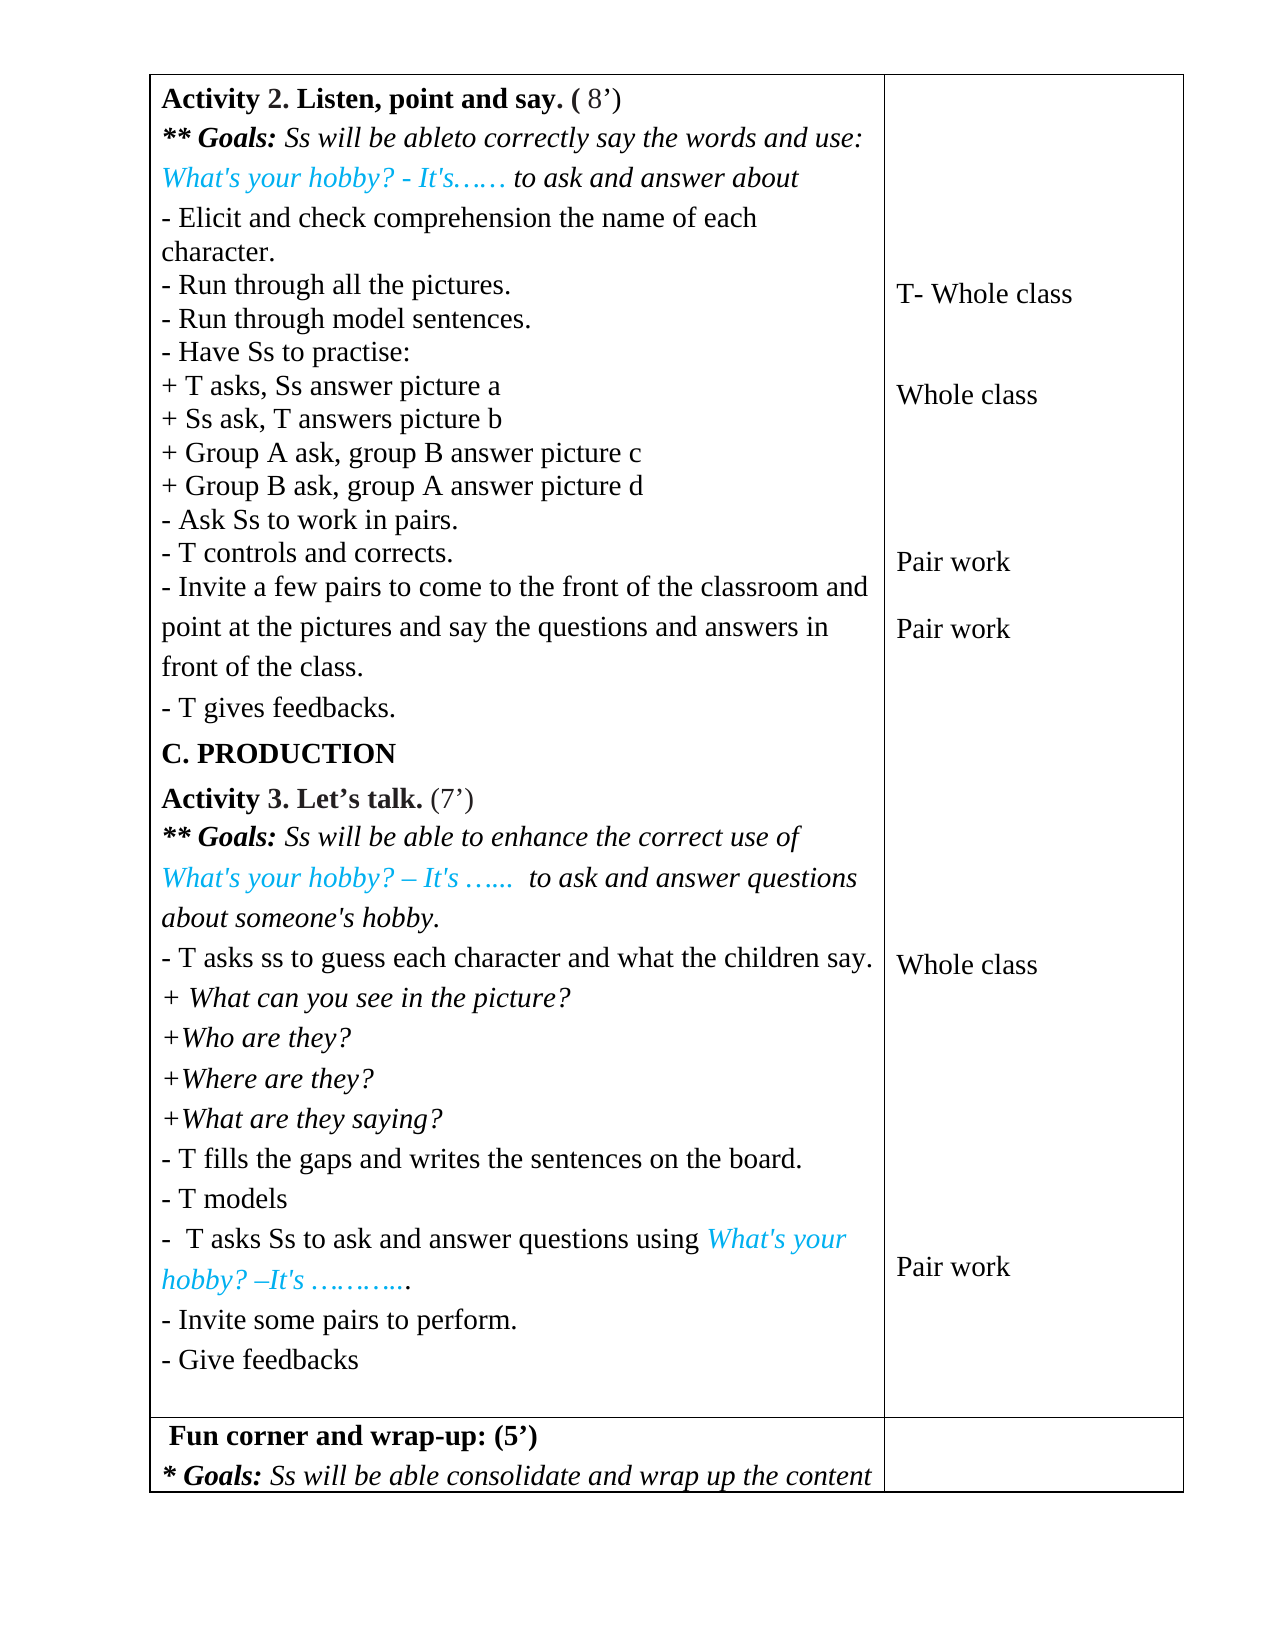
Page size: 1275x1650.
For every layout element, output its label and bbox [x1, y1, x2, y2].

table_cell [885, 75, 1183, 1417]
table_cell [885, 1418, 1183, 1491]
table_cell [151, 75, 884, 1417]
table_cell [151, 1418, 884, 1491]
